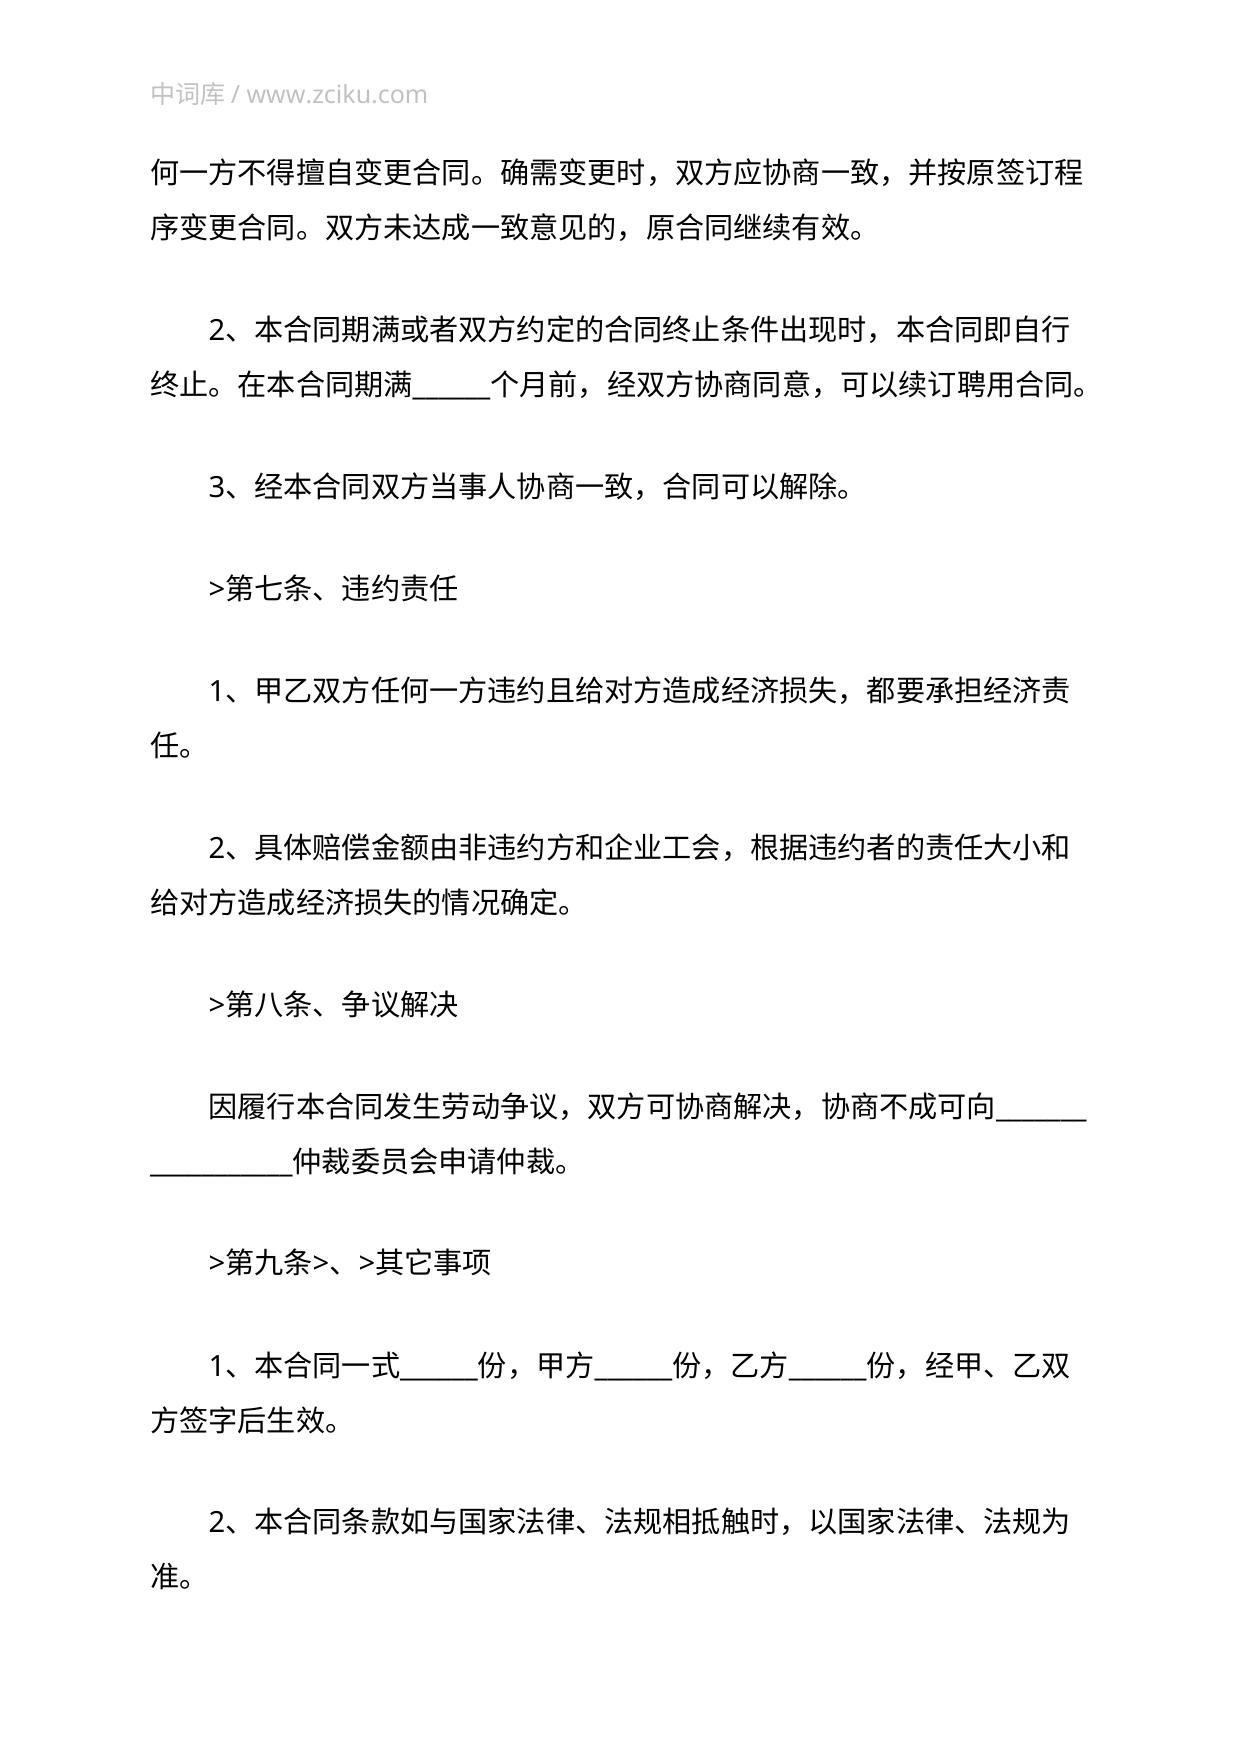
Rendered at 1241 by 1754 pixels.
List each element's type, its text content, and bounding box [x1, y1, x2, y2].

text 1、甲乙双方任何一方违约且给对方造成经济损失，都要承担经济责任。 [150, 668, 1090, 765]
text 3、经本合同双方当事人协商一致，合同可以解除。 [150, 464, 1090, 506]
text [150, 150, 1090, 247]
text 2、具体赔偿金额由非违约方和企业工会，根据违约者的责任大小和给对方造成经济损失的情况确定。 [150, 824, 1090, 922]
text >第八条、争议解决 [150, 981, 1090, 1023]
text 1、本合同一式______份，甲方______份，乙方______份，经甲、乙双方签字后生效。 [150, 1342, 1090, 1439]
text 2、本合同期满或者双方约定的合同终止条件出现时，本合同即自行终止。在本合同期满______个月前，经双方协商同意，可以续订聘用合同。 [150, 307, 1090, 404]
text >第七条、违约责任 [150, 566, 1090, 608]
text 因履行本合同发生劳动争议，双方可协商解决，协商不成可向__________________仲裁委员会申请仲裁。 [150, 1083, 1090, 1181]
text >第九条>、>其它事项 [150, 1240, 1090, 1282]
text 2、本合同条款如与国家法律、法规相抵触时，以国家法律、法规为准。 [150, 1499, 1090, 1596]
